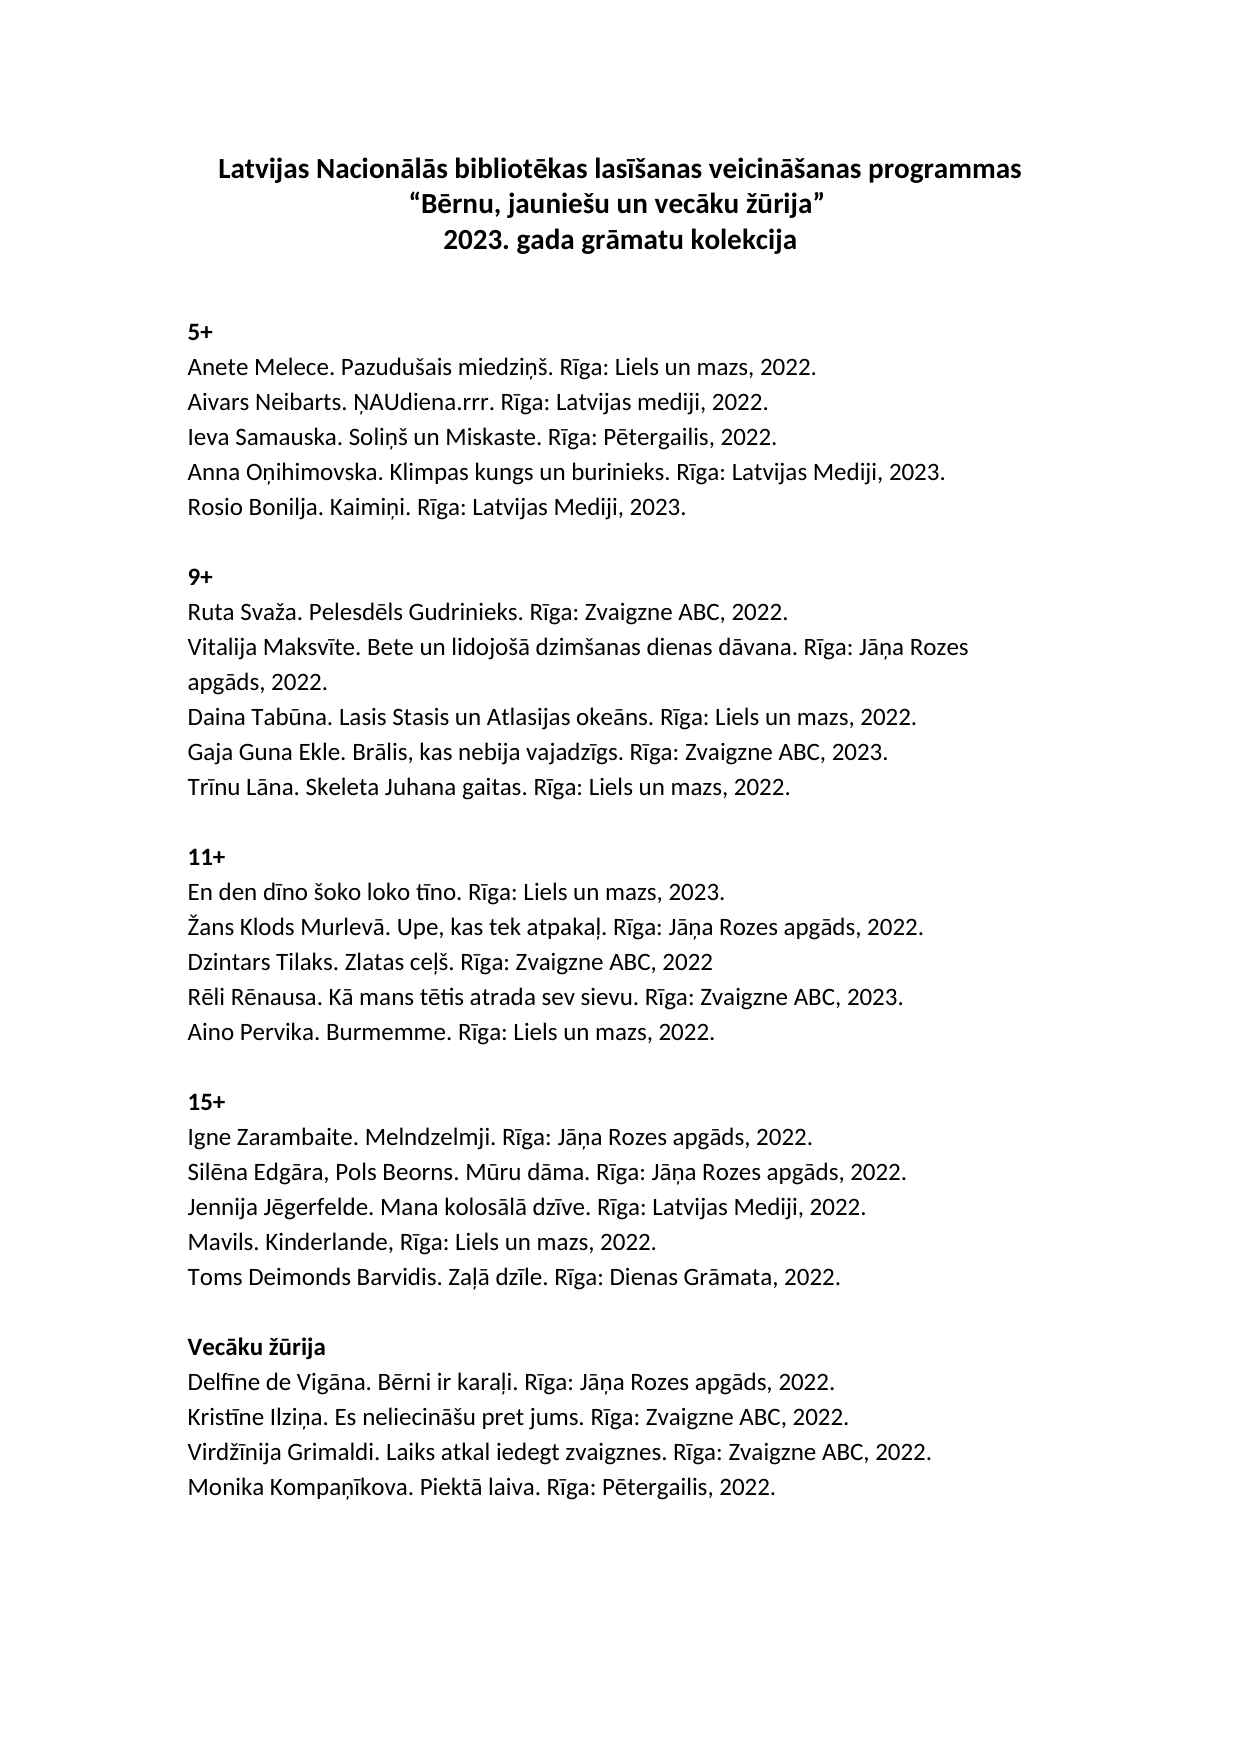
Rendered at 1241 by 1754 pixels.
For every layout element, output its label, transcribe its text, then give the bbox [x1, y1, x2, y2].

text Rosio Bonilja. Kaimiņi. Rīga: Latvijas Mediji, 2023. [187, 491, 1053, 522]
text Vecāku žūrija [187, 1331, 1053, 1362]
text 15+ [187, 1086, 1053, 1117]
text Igne Zarambaite. Melndzelmji. Rīga: Jāņa Rozes apgāds, 2022. [187, 1121, 1053, 1152]
text Toms Deimonds Barvidis. Zaļā dzīle. Rīga: Dienas Grāmata, 2022. [187, 1261, 1053, 1292]
text Kristīne Ilziņa. Es neliecināšu pret jums. Rīga: Zvaigzne ABC, 2022. [187, 1401, 1053, 1432]
text Jennija Jēgerfelde. Mana kolosālā dzīve. Rīga: Latvijas Mediji, 2022. [187, 1191, 1053, 1222]
text Silēna Edgāra, Pols Beorns. Mūru dāma. Rīga: Jāņa Rozes apgāds, 2022. [187, 1156, 1053, 1187]
text En den dīno šoko loko tīno. Rīga: Liels un mazs, 2023. [187, 876, 1053, 907]
text Vitalija Maksvīte. Bete un lidojošā dzimšanas dienas dāvana. Rīga: Jāņa Rozes apgāds, 2022. [187, 631, 1053, 697]
text Žans Klods Murlevā. Upe, kas tek atpakaļ. Rīga: Jāņa Rozes apgāds, 2022. [187, 911, 1053, 942]
text Aino Pervika. Burmemme. Rīga: Liels un mazs, 2022. [187, 1016, 1053, 1047]
text 5+ [187, 316, 1053, 347]
text Dzintars Tilaks. Zlatas ceļš. Rīga: Zvaigzne ABC, 2022 [187, 946, 1053, 977]
text Aivars Neibarts. ŅAUdiena.rrr. Rīga: Latvijas mediji, 2022. [187, 386, 1053, 417]
text Ieva Samauska. Soliņš un Miskaste. Rīga: Pētergailis, 2022. [187, 421, 1053, 452]
text Mavils. Kinderlande, Rīga: Liels un mazs, 2022. [187, 1226, 1053, 1257]
text Daina Tabūna. Lasis Stasis un Atlasijas okeāns. Rīga: Liels un mazs, 2022. [187, 701, 1053, 732]
text Latvijas Nacionālās bibliotēkas lasīšanas veicināšanas programmas [187, 150, 1053, 186]
text Anna Oņihimovska. Klimpas kungs un burinieks. Rīga: Latvijas Mediji, 2023. [187, 456, 1053, 487]
text Ruta Svaža. Pelesdēls Gudrinieks. Rīga: Zvaigzne ABC, 2022. [187, 596, 1053, 627]
text Trīnu Lāna. Skeleta Juhana gaitas. Rīga: Liels un mazs, 2022. [187, 771, 1053, 802]
text Anete Melece. Pazudušais miedziņš. Rīga: Liels un mazs, 2022. [187, 351, 1053, 382]
text Rēli Rēnausa. Kā mans tētis atrada sev sievu. Rīga: Zvaigzne ABC, 2023. [187, 981, 1053, 1012]
text Monika Kompaņīkova. Piektā laiva. Rīga: Pētergailis, 2022. [187, 1471, 1053, 1502]
text Gaja Guna Ekle. Brālis, kas nebija vajadzīgs. Rīga: Zvaigzne ABC, 2023. [187, 736, 1053, 767]
text 11+ [187, 841, 1053, 872]
subtitle “Bērnu, jauniešu un vecāku žūrija” 2023. gada grāmatu kolekcija [187, 186, 1053, 257]
text 9+ [187, 561, 1053, 592]
text Virdžīnija Grimaldi. Laiks atkal iedegt zvaigznes. Rīga: Zvaigzne ABC, 2022. [187, 1436, 1053, 1467]
text Delfīne de Vigāna. Bērni ir karaļi. Rīga: Jāņa Rozes apgāds, 2022. [187, 1366, 1053, 1397]
